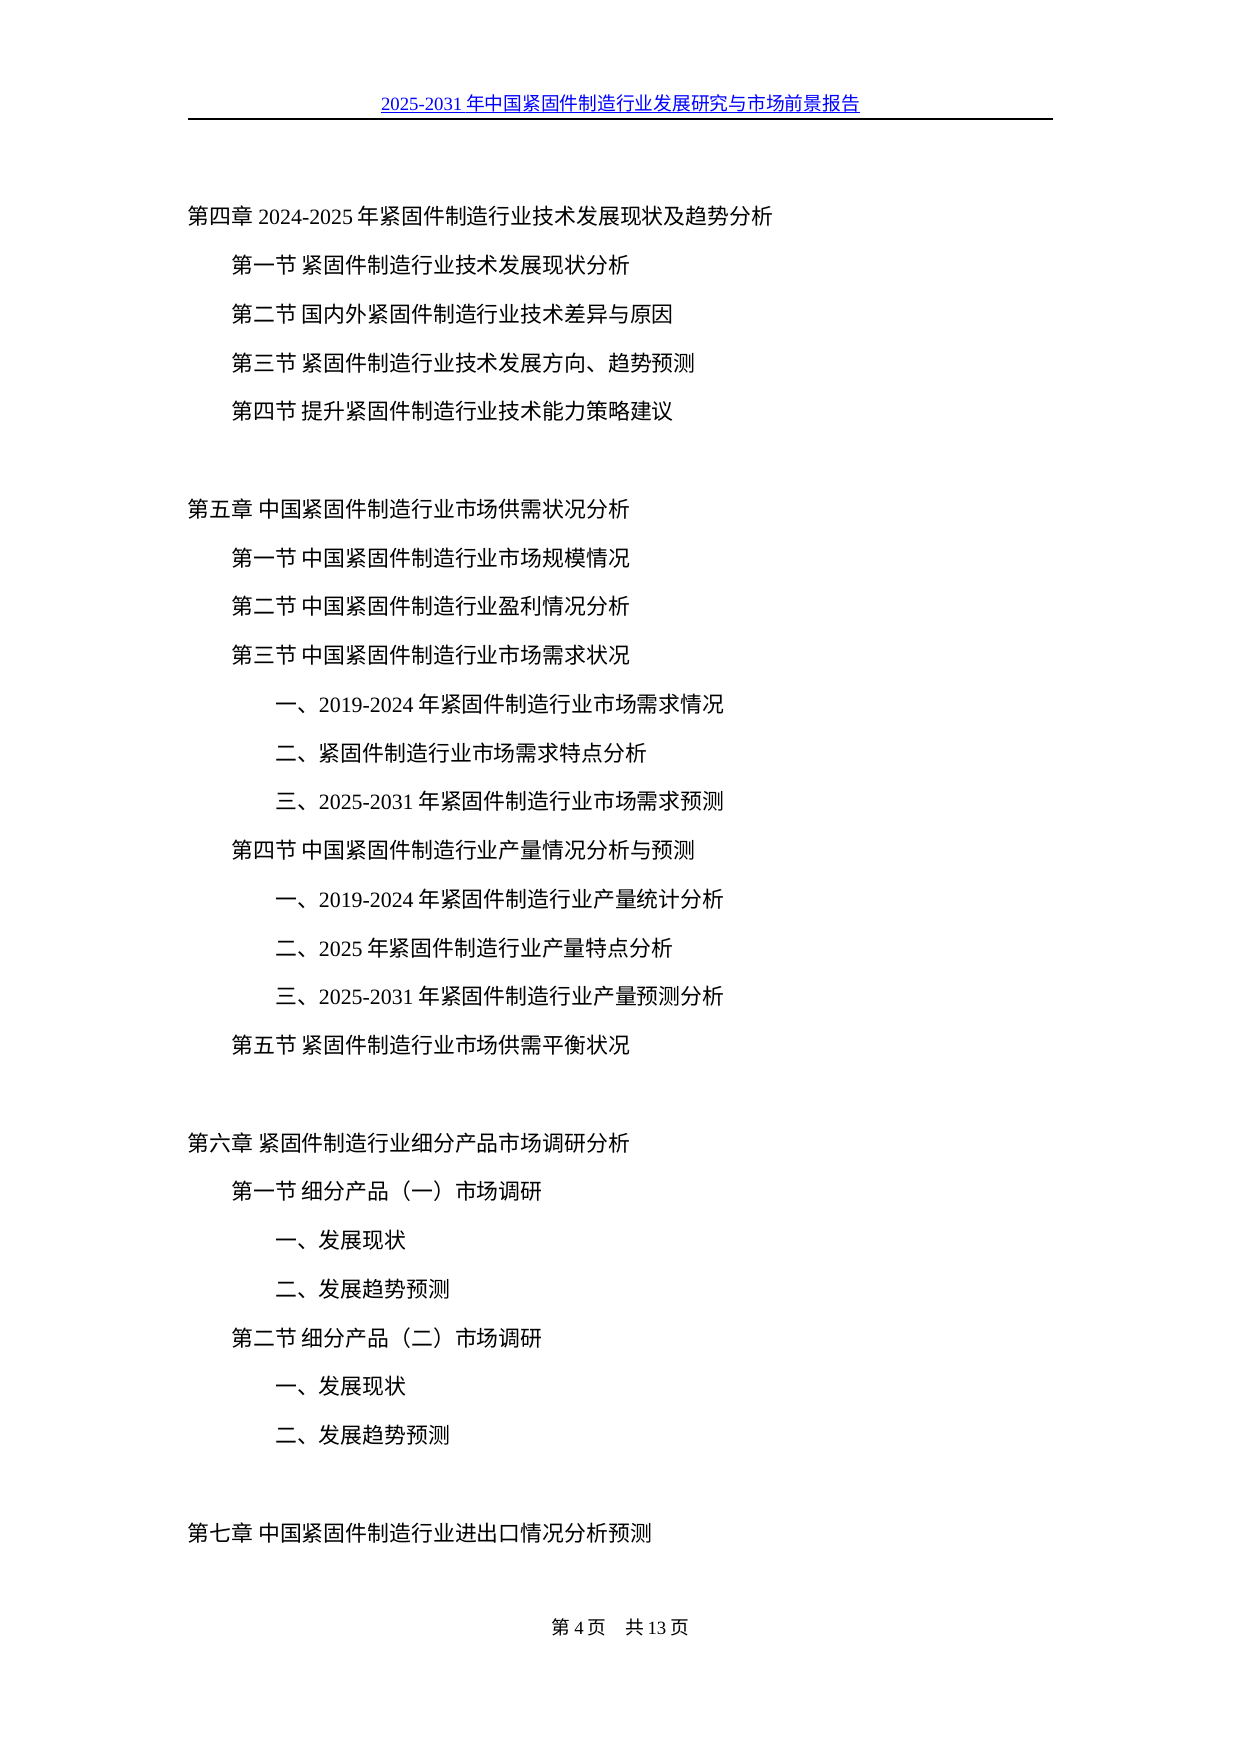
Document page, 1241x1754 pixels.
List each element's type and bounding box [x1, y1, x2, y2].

text [187, 150, 1053, 1548]
